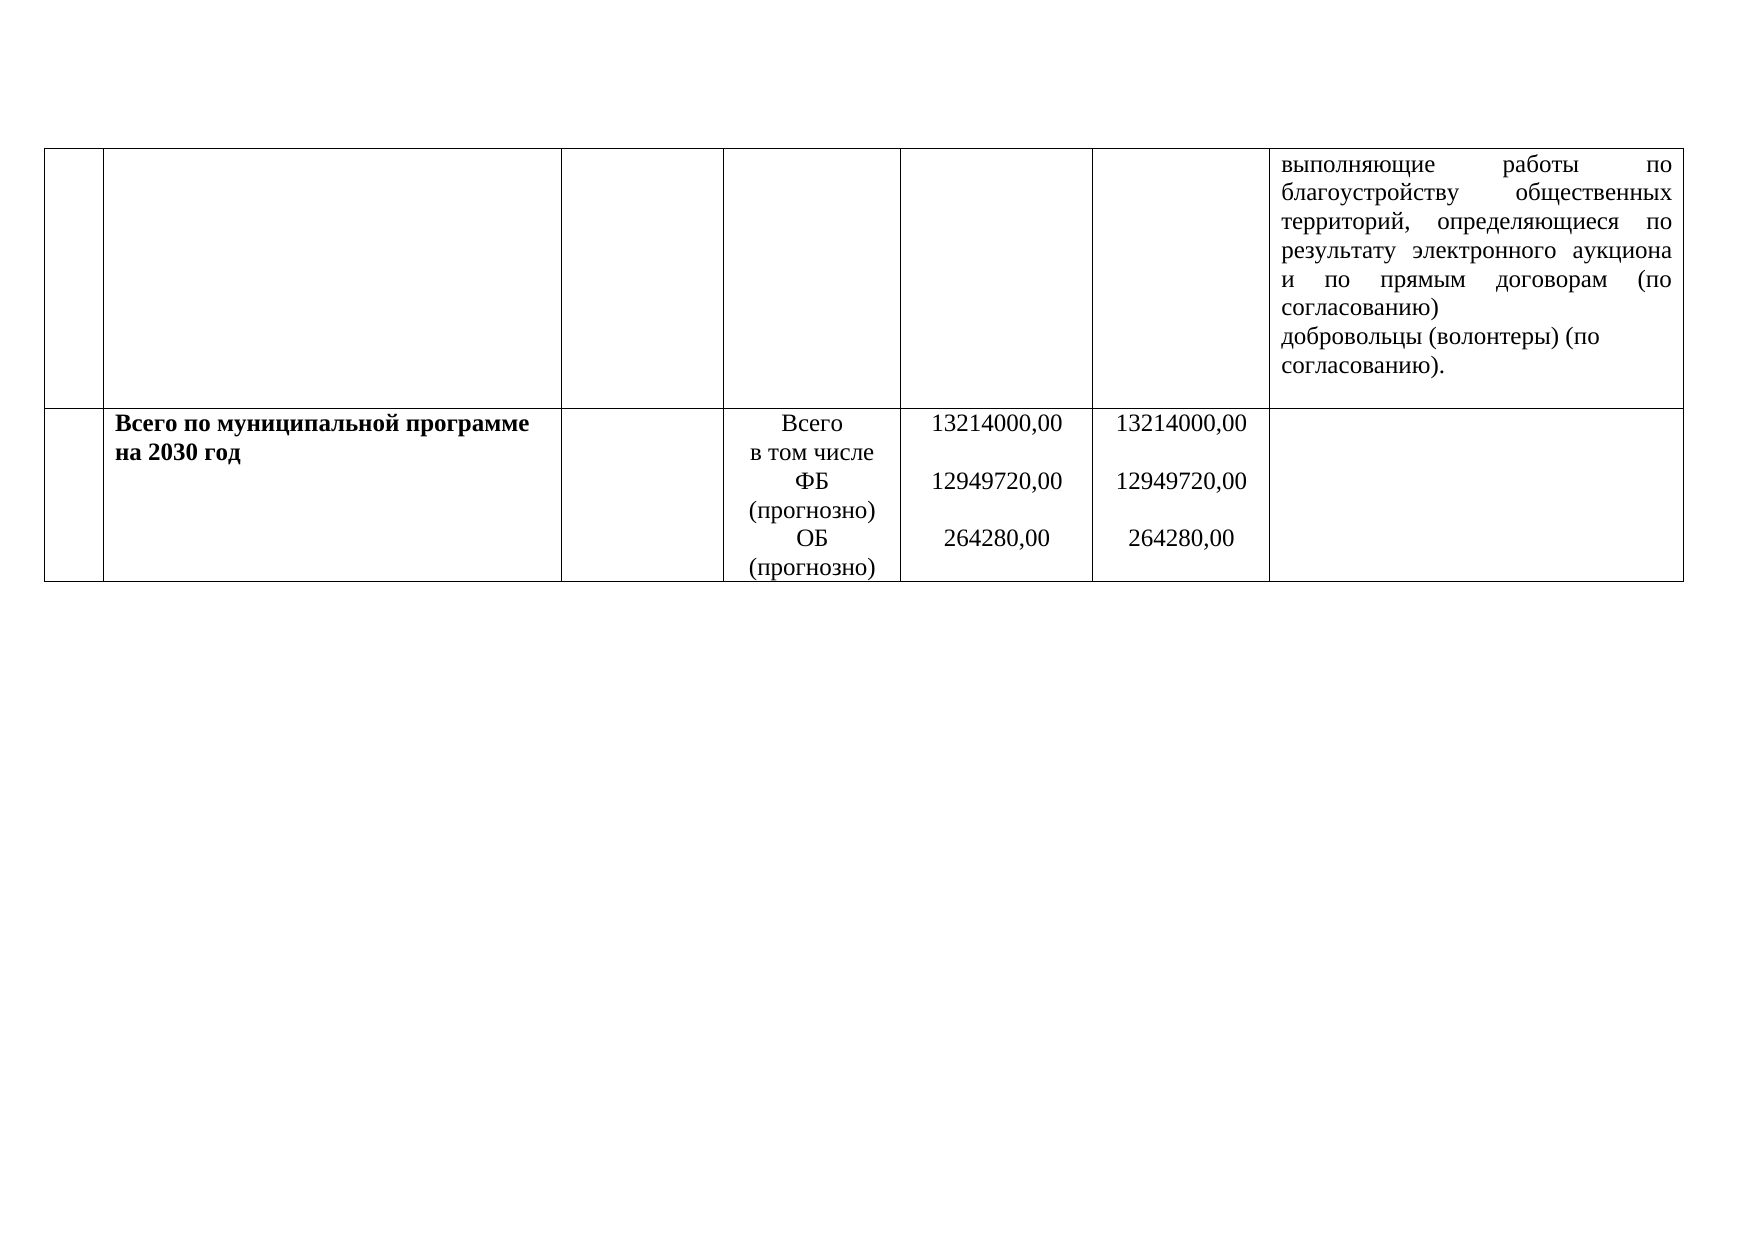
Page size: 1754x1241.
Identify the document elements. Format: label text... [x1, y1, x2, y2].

table_cell Всего по муниципальной программе на 2030 год [104, 409, 561, 581]
table_cell 13214000,00 12949720,00 264280,00 [1093, 409, 1269, 581]
table_cell [1270, 409, 1683, 581]
table_cell Всего в том числе ФБ (прогнозно) ОБ (прогнозно) [724, 409, 900, 581]
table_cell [901, 149, 1092, 407]
table_cell [45, 409, 103, 581]
table_cell [562, 409, 723, 581]
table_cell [104, 149, 561, 407]
table_cell [45, 149, 103, 407]
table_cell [724, 149, 900, 407]
table_cell 13214000,00 12949720,00 264280,00 [901, 409, 1092, 581]
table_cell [1093, 149, 1269, 407]
table_cell [562, 149, 723, 407]
